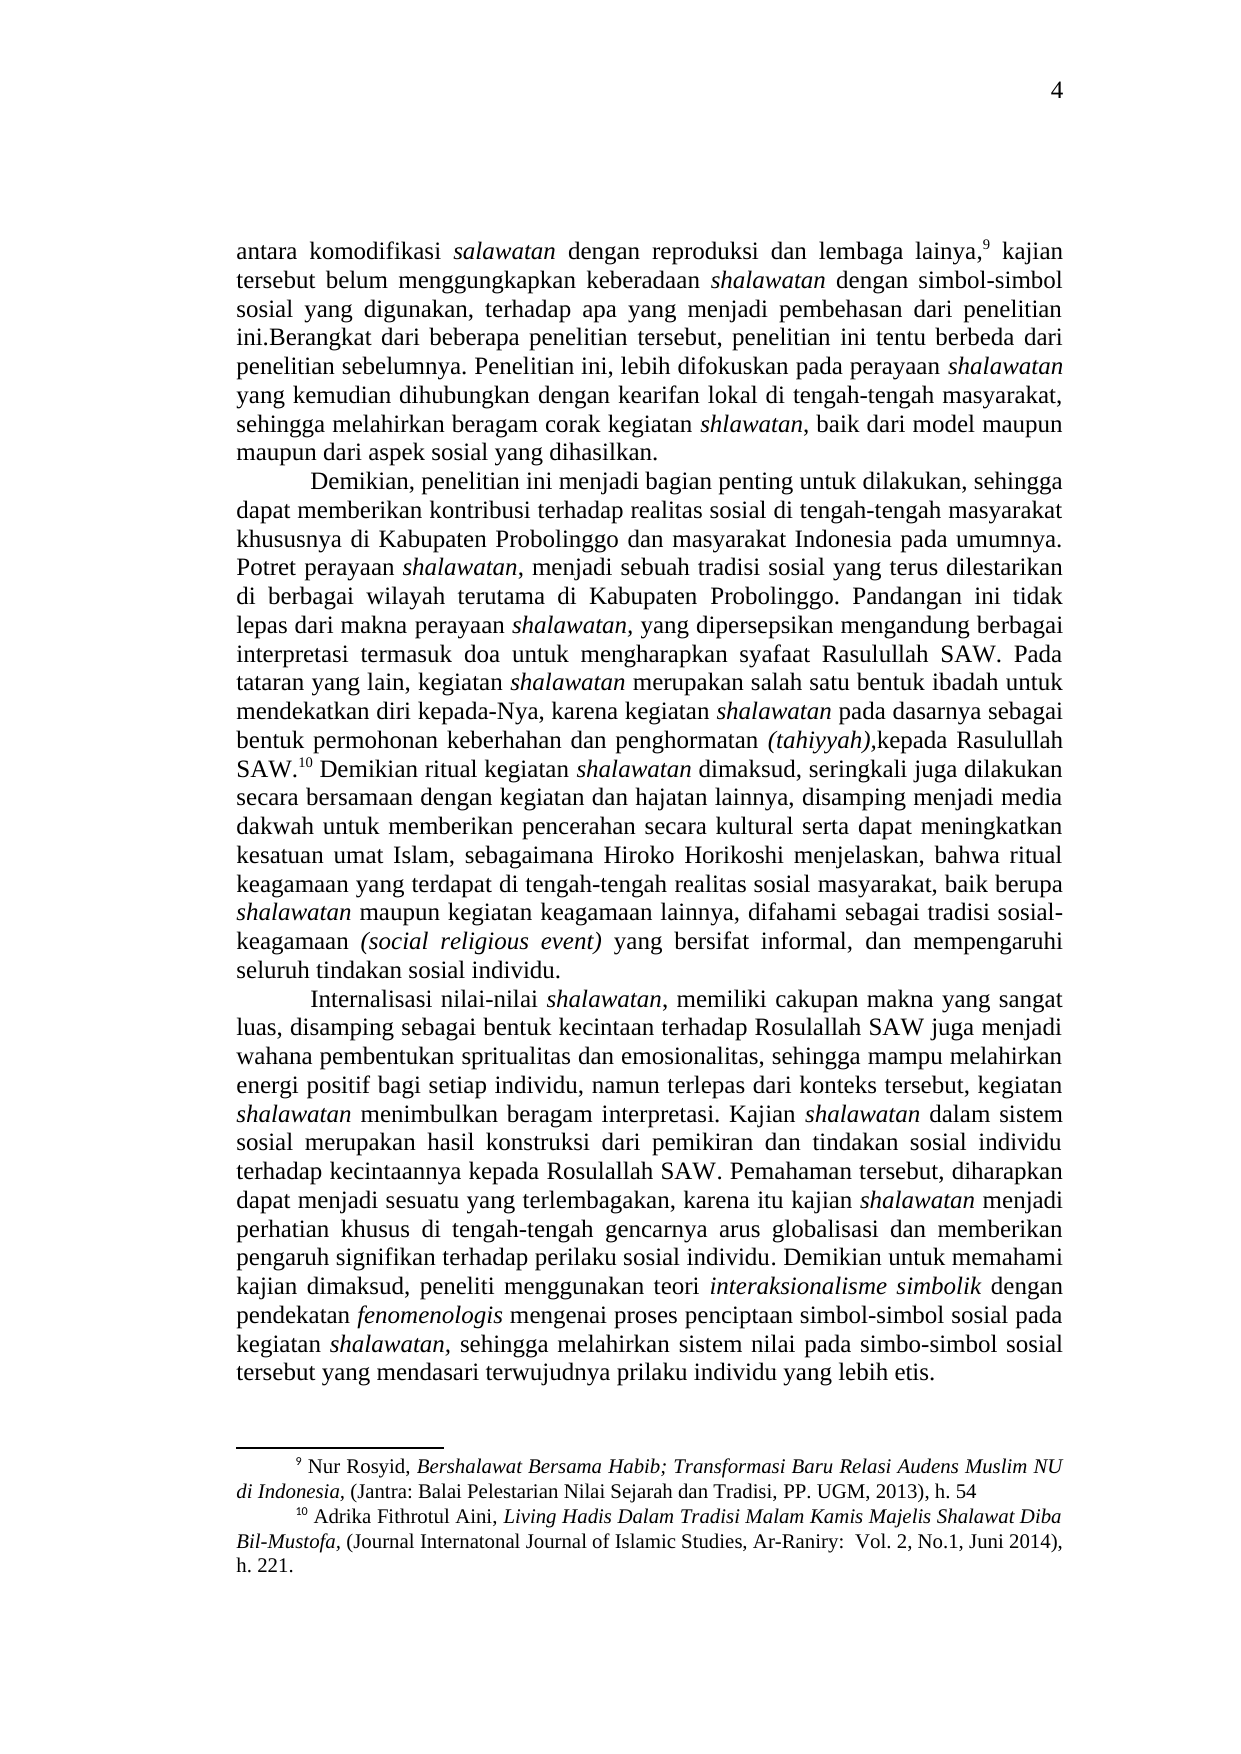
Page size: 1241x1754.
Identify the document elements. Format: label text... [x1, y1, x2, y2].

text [236, 236, 1063, 466]
text Demikian, penelitian ini menjadi bagian penting untuk dilakukan, sehingga dapat memberikan kontribusi terhadap realitas sosial di tengah-tengah masyarakat khususnya di Kabupaten Probolinggo dan masyarakat Indonesia pada umumnya. Potret perayaan shalawatan, menjadi sebuah tradisi sosial yang terus dilestarikan di berbagai wilayah terutama di Kabupaten Probolinggo. Pandangan ini tidak lepas dari makna perayaan shalawatan, yang dipersepsikan mengandung berbagai interpretasi termasuk doa untuk mengharapkan syafaat Rasulullah SAW. Pada tataran yang lain, kegiatan shalawatan merupakan salah satu bentuk ibadah untuk mendekatkan diri kepada-Nya, karena kegiatan shalawatan pada dasarnya sebagai bentuk permohonan keberhahan dan penghormatan (tahiyyah),kepada Rasulullah SAW. Demikian ritual kegiatan shalawatan dimaksud, seringkali juga dilakukan secara bersamaan dengan kegiatan dan hajatan lainnya, disamping menjadi media dakwah untuk memberikan pencerahan secara kultural serta dapat meningkatkan kesatuan umat Islam, sebagaimana Hiroko Horikoshi menjelaskan, bahwa ritual keagamaan yang terdapat di tengah-tengah realitas sosial masyarakat, baik berupa shalawatan maupun kegiatan keagamaan lainnya, difahami sebagai tradisi sosial-keagamaan (social religious event) yang bersifat informal, dan mempengaruhi seluruh tindakan sosial individu. [236, 466, 1063, 984]
text Internalisasi nilai-nilai shalawatan, memiliki cakupan makna yang sangat luas, disamping sebagai bentuk kecintaan terhadap Rosulallah SAW juga menjadi wahana pembentukan spritualitas dan emosionalitas, sehingga mampu melahirkan energi positif bagi setiap individu, namun terlepas dari konteks tersebut, kegiatan shalawatan menimbulkan beragam interpretasi. Kajian shalawatan dalam sistem sosial merupakan hasil konstruksi dari pemikiran dan tindakan sosial individu terhadap kecintaannya kepada Rosulallah SAW. Pemahaman tersebut, diharapkan dapat menjadi sesuatu yang terlembagakan, karena itu kajian shalawatan menjadi perhatian khusus di tengah-tengah gencarnya arus globalisasi dan memberikan pengaruh signifikan terhadap perilaku sosial individu. Demikian untuk memahami kajian dimaksud, peneliti menggunakan teori interaksionalisme simbolik dengan pendekatan fenomenologis mengenai proses penciptaan simbol-simbol sosial pada kegiatan shalawatan, sehingga melahirkan sistem nilai pada simbo-simbol sosial tersebut yang mendasari terwujudnya prilaku individu yang lebih etis. [236, 984, 1063, 1386]
